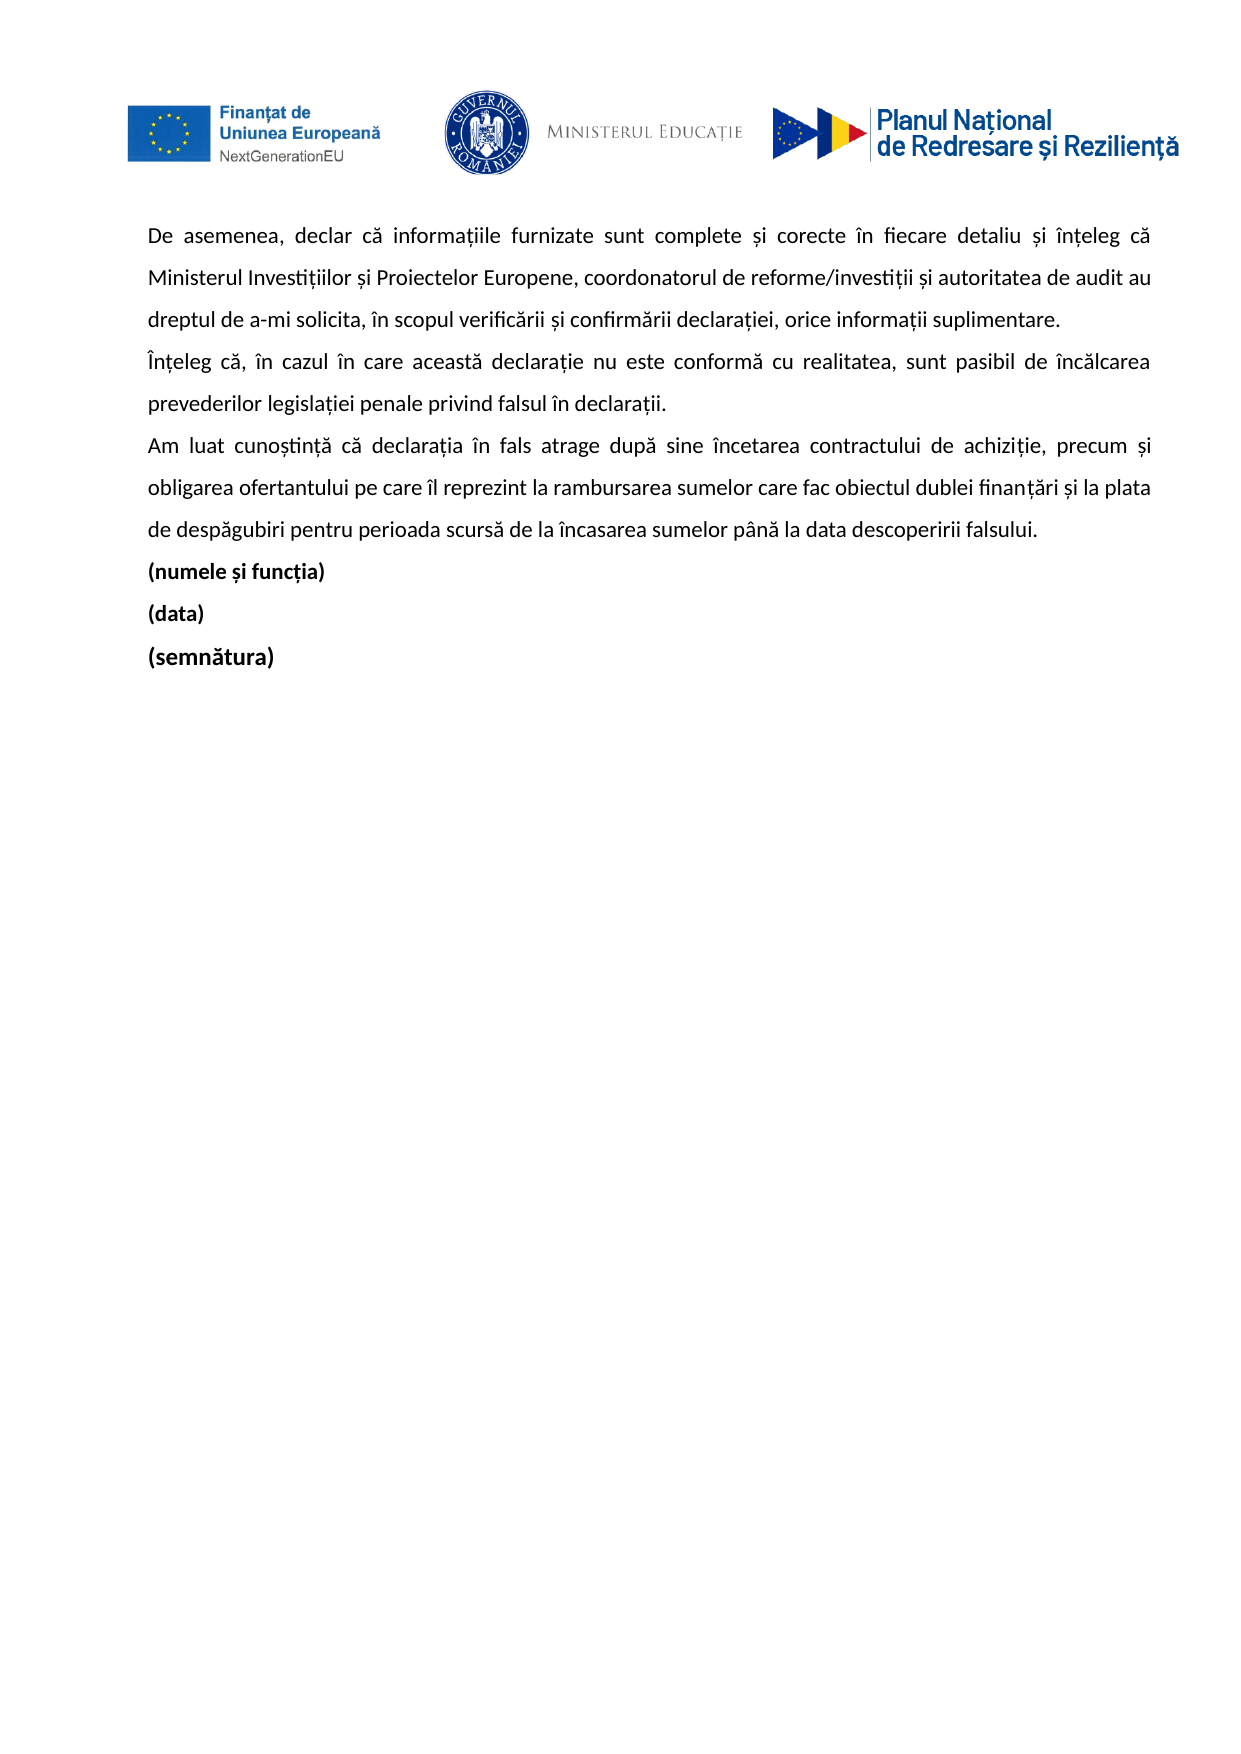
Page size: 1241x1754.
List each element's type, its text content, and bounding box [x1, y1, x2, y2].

text (numele și funcția) [148, 557, 1152, 585]
text De asemenea, declar că informaţiile furnizate sunt complete şi corecte în fiecare detaliu şi înţeleg că Ministerul Investiţiilor şi Proiectelor Europene, coordonatorul de reforme/investiţii şi autoritatea de audit au dreptul de a-mi solicita, în scopul verificării şi confirmării declaraţiei, orice informaţii suplimentare. [148, 222, 1152, 333]
text (semnătura) [148, 641, 1152, 672]
text Am luat cunoştinţă că declaraţia în fals atrage după sine încetarea contractului de achiziţie, precum şi obligarea ofertantului pe care îl reprezint la rambursarea sumelor care fac obiectul dublei finanţări şi la plata de despăgubiri pentru perioada scursă de la încasarea sumelor până la data descoperirii falsului. [148, 431, 1152, 543]
picture [766, 101, 1182, 167]
text Înţeleg că, în cazul în care această declaraţie nu este conformă cu realitatea, sunt pasibil de încălcarea prevederilor legislaţiei penale privind falsul în declaraţii. [148, 347, 1152, 417]
picture [443, 89, 743, 174]
picture [125, 94, 382, 166]
text (data) [148, 599, 1152, 627]
